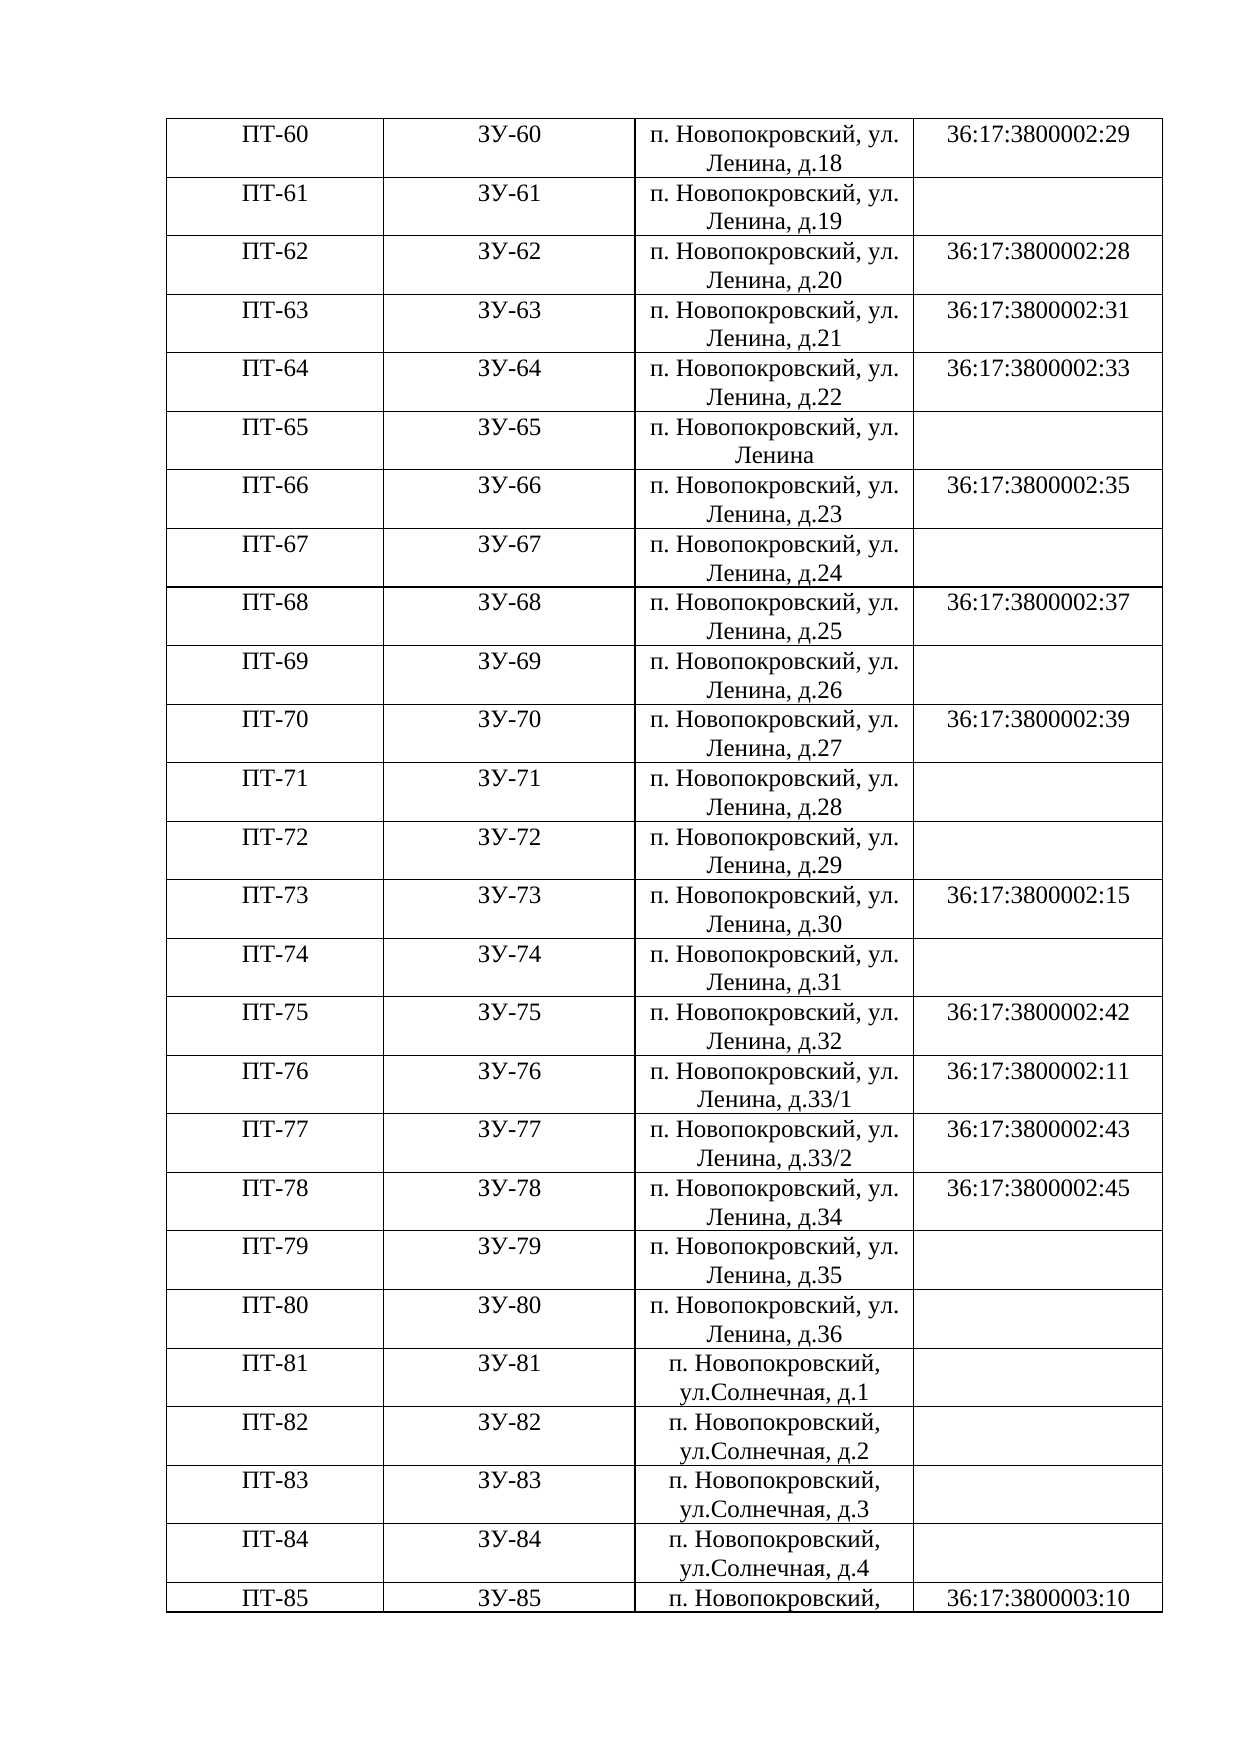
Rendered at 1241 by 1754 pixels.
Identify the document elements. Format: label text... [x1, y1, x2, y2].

table_cell ПТ-63 [167, 295, 383, 352]
table_cell 36:17:3800002:43 [914, 1114, 1162, 1172]
table_cell ПТ-80 [167, 1290, 383, 1347]
table_cell 36:17:3800002:39 [914, 705, 1162, 762]
table_cell ЗУ-70 [384, 705, 634, 762]
table_cell ПТ-77 [167, 1114, 383, 1172]
table_cell [914, 1407, 1162, 1464]
table_cell ЗУ-79 [384, 1231, 634, 1289]
table_cell п. Новопокровский, ул. Ленина, д.35 [636, 1231, 913, 1289]
table_cell п. Новопокровский, ул. Ленина, д.33/2 [636, 1114, 913, 1172]
table_cell ЗУ-80 [384, 1290, 634, 1347]
table_cell ЗУ-74 [384, 939, 634, 996]
table_cell ПТ-76 [167, 1056, 383, 1113]
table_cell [636, 1583, 913, 1611]
table_cell 36:17:3800002:42 [914, 997, 1162, 1055]
table_cell [914, 1290, 1162, 1347]
table_cell ПТ-62 [167, 236, 383, 294]
table_cell ПТ-72 [167, 822, 383, 879]
table_cell ЗУ-81 [384, 1349, 634, 1406]
table_cell ПТ-79 [167, 1231, 383, 1289]
table_cell ЗУ-65 [384, 412, 634, 469]
table_cell п. Новопокровский, ул.Солнечная, д.3 [636, 1466, 913, 1523]
table_cell п. Новопокровский, ул. Ленина, д.29 [636, 822, 913, 879]
table_cell п. Новопокровский, ул. Ленина, д.22 [636, 353, 913, 411]
table_cell 36:17:3800002:35 [914, 470, 1162, 528]
table_cell 36:17:3800002:31 [914, 295, 1162, 352]
table_cell ЗУ-76 [384, 1056, 634, 1113]
table_cell ЗУ-83 [384, 1466, 634, 1523]
table_cell п. Новопокровский, ул. Ленина, д.28 [636, 763, 913, 821]
table_cell [914, 763, 1162, 821]
table_cell ПТ-68 [167, 588, 383, 645]
table_cell [914, 646, 1162, 703]
table_cell [914, 1524, 1162, 1582]
table_cell ПТ-85 [167, 1583, 383, 1611]
table_cell ПТ-64 [167, 353, 383, 411]
table_cell п. Новопокровский, ул. Ленина [636, 412, 913, 469]
table_cell ЗУ-61 [384, 178, 634, 235]
table_cell ПТ-81 [167, 1349, 383, 1406]
table_cell ЗУ-75 [384, 997, 634, 1055]
table_cell п. Новопокровский, ул. Ленина, д.24 [636, 529, 913, 586]
table_cell п. Новопокровский, ул. Ленина, д.23 [636, 470, 913, 528]
table_cell п. Новопокровский, ул. Ленина, д.27 [636, 705, 913, 762]
table_cell 36:17:3800002:15 [914, 880, 1162, 938]
table_cell ПТ-65 [167, 412, 383, 469]
table_cell ПТ-83 [167, 1466, 383, 1523]
table_cell 36:17:3800002:45 [914, 1173, 1162, 1230]
table_cell ЗУ-67 [384, 529, 634, 586]
table_cell [914, 412, 1162, 469]
table_cell ПТ-61 [167, 178, 383, 235]
table_cell п. Новопокровский, ул. Ленина, д.19 [636, 178, 913, 235]
table_cell [914, 1466, 1162, 1523]
table_cell ЗУ-62 [384, 236, 634, 294]
table_cell п. Новопокровский, ул. Ленина, д.25 [636, 588, 913, 645]
table_cell ПТ-84 [167, 1524, 383, 1582]
table_cell ЗУ-69 [384, 646, 634, 703]
table_cell п. Новопокровский, ул.Солнечная, д.1 [636, 1349, 913, 1406]
table_cell ПТ-60 [167, 119, 383, 177]
table_cell ПТ-73 [167, 880, 383, 938]
table_cell п. Новопокровский, ул.Солнечная, д.2 [636, 1407, 913, 1464]
table_cell ЗУ-82 [384, 1407, 634, 1464]
table_cell п. Новопокровский, ул. Ленина, д.31 [636, 939, 913, 996]
table_cell [914, 1349, 1162, 1406]
table_cell п. Новопокровский, ул. Ленина, д.21 [636, 295, 913, 352]
table_cell 36:17:3800002:28 [914, 236, 1162, 294]
table_cell ЗУ-77 [384, 1114, 634, 1172]
table_cell [914, 178, 1162, 235]
table_cell [914, 822, 1162, 879]
table_cell 36:17:3800002:29 [914, 119, 1162, 177]
table_cell ЗУ-66 [384, 470, 634, 528]
table_cell ПТ-74 [167, 939, 383, 996]
table_cell ЗУ-84 [384, 1524, 634, 1582]
table_cell п. Новопокровский, ул. Ленина, д.26 [636, 646, 913, 703]
table_cell п. Новопокровский, ул. Ленина, д.30 [636, 880, 913, 938]
table_cell ПТ-70 [167, 705, 383, 762]
table_cell ЗУ-78 [384, 1173, 634, 1230]
table_cell [914, 529, 1162, 586]
table_cell ПТ-78 [167, 1173, 383, 1230]
table_cell п. Новопокровский, ул.Солнечная, д.4 [636, 1524, 913, 1582]
table_cell ЗУ-71 [384, 763, 634, 821]
table_cell ПТ-69 [167, 646, 383, 703]
table_cell п. Новопокровский, ул. Ленина, д.34 [636, 1173, 913, 1230]
table_cell ПТ-66 [167, 470, 383, 528]
table_cell ПТ-71 [167, 763, 383, 821]
table_cell [914, 939, 1162, 996]
table_cell п. Новопокровский, ул. Ленина, д.36 [636, 1290, 913, 1347]
table_cell п. Новопокровский, ул. Ленина, д.32 [636, 997, 913, 1055]
table_cell п. Новопокровский, ул. Ленина, д.20 [636, 236, 913, 294]
table_cell ЗУ-64 [384, 353, 634, 411]
table_cell ЗУ-72 [384, 822, 634, 879]
table_cell [914, 1231, 1162, 1289]
table_cell 36:17:3800003:10 [914, 1583, 1162, 1611]
table_cell 36:17:3800002:11 [914, 1056, 1162, 1113]
table_cell ПТ-75 [167, 997, 383, 1055]
table_cell 36:17:3800002:33 [914, 353, 1162, 411]
table_cell ПТ-82 [167, 1407, 383, 1464]
table_cell п. Новопокровский, ул. Ленина, д.33/1 [636, 1056, 913, 1113]
table_cell ЗУ-63 [384, 295, 634, 352]
table_cell ЗУ-68 [384, 588, 634, 645]
table_cell ЗУ-60 [384, 119, 634, 177]
table_cell 36:17:3800002:37 [914, 588, 1162, 645]
table_cell ЗУ-73 [384, 880, 634, 938]
table_cell ПТ-67 [167, 529, 383, 586]
table_cell п. Новопокровский, ул. Ленина, д.18 [636, 119, 913, 177]
table_cell ЗУ-85 [384, 1583, 634, 1611]
